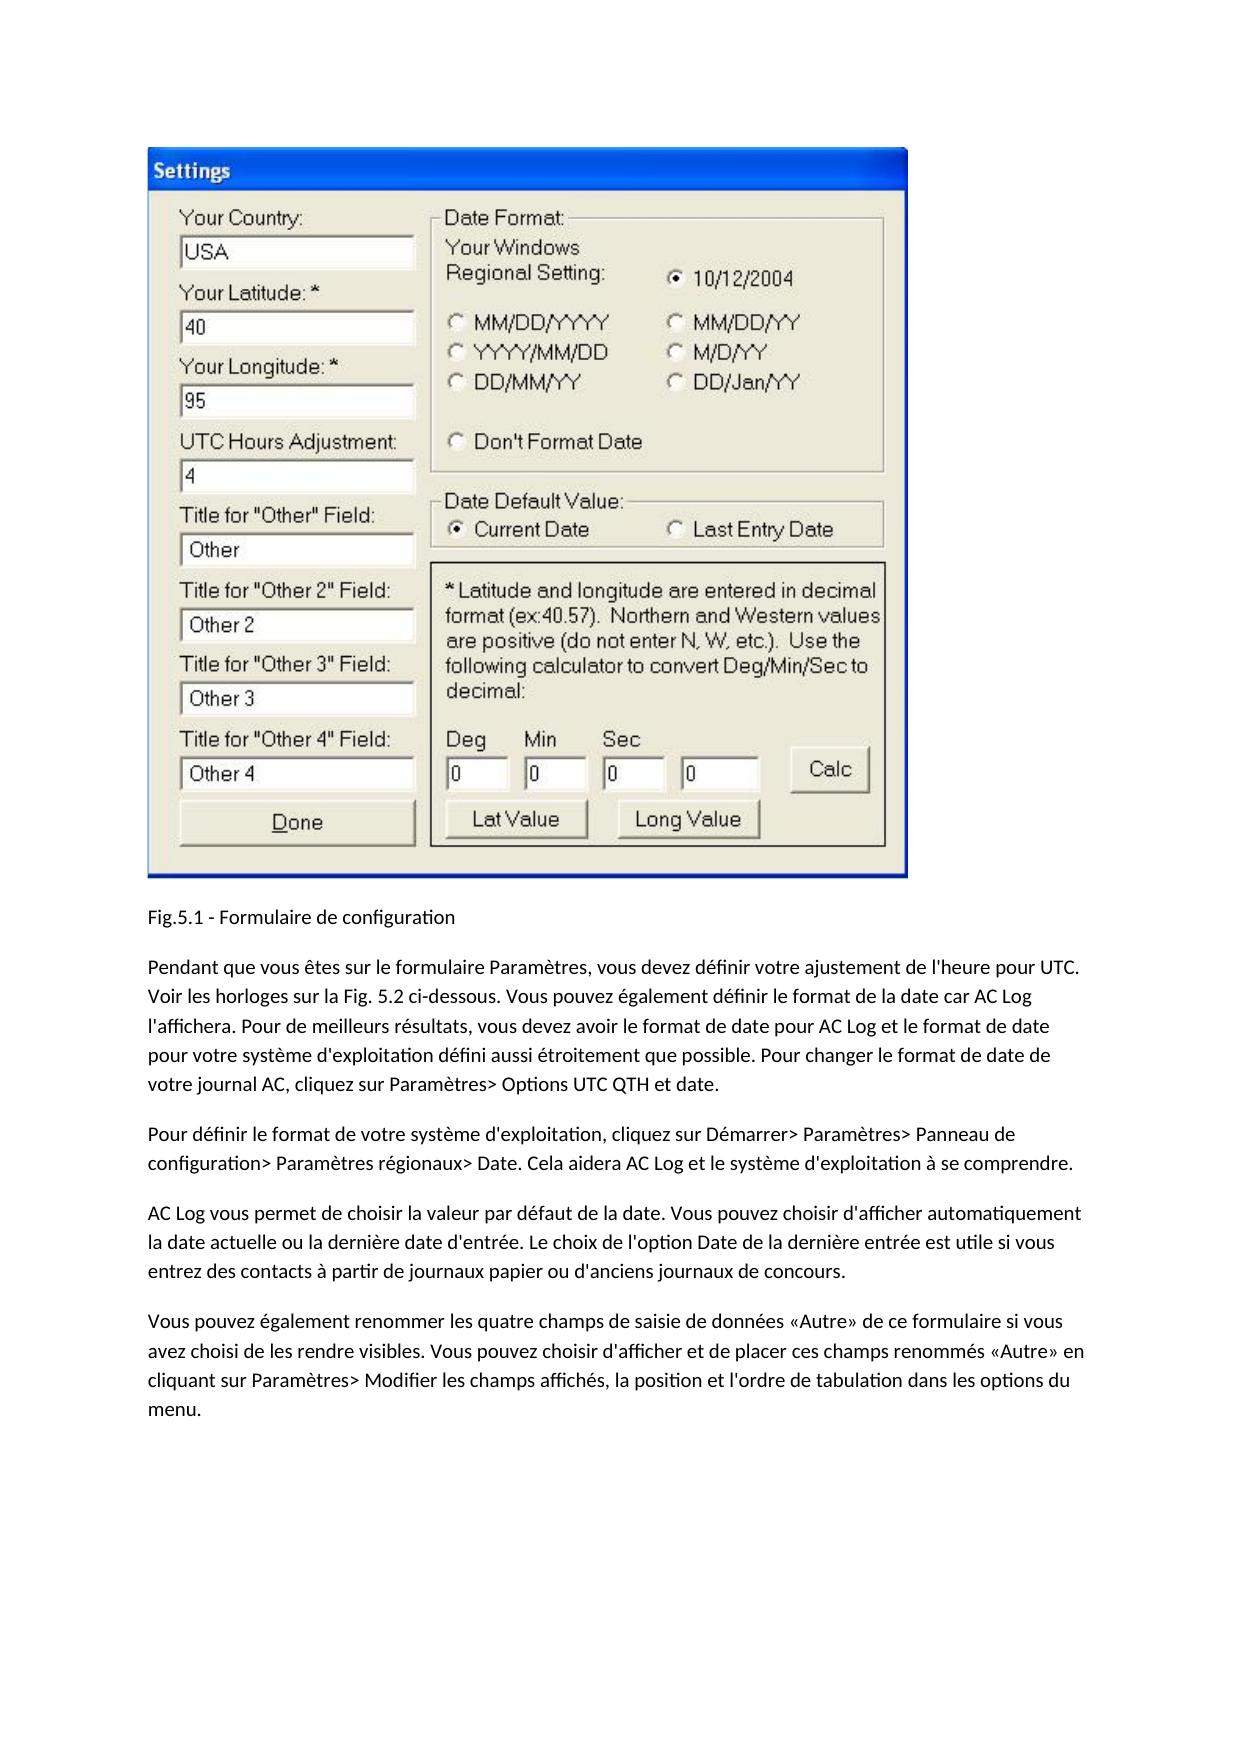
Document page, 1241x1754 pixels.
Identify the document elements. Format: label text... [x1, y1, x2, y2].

picture [147, 147, 908, 880]
text AC Log vous permet de choisir la valeur par défaut de la date. Vous pouvez choisir d'afficher automatiquement la date actuelle ou la dernière date d'entrée. Le choix de l'option Date de la dernière entrée est utile si vous entrez des contacts à partir de journaux papier ou d'anciens journaux de concours. [148, 1200, 1093, 1284]
text Vous pouvez également renommer les quatre champs de saisie de données «Autre» de ce formulaire si vous avez choisi de les rendre visibles. Vous pouvez choisir d'afficher et de placer ces champs renommés «Autre» en cliquant sur Paramètres> Modifier les champs affichés, la position et l'ordre de tabulation dans les options du menu. [148, 1309, 1093, 1422]
text Fig.5.1 - Formulaire de configuration [148, 904, 1093, 930]
text Pendant que vous êtes sur le formulaire Paramètres, vous devez définir votre ajustement de l'heure pour UTC. Voir les horloges sur la Fig. 5.2 ci-dessous. Vous pouvez également définir le format de la date car AC Log l'affichera. Pour de meilleurs résultats, vous devez avoir le format de date pour AC Log et le format de date pour votre système d'exploitation défini aussi étroitement que possible. Pour changer le format de date de votre journal AC, cliquez sur Paramètres> Options UTC QTH et date. [148, 954, 1093, 1097]
text Pour définir le format de votre système d'exploitation, cliquez sur Démarrer> Paramètres> Panneau de configuration> Paramètres régionaux> Date. Cela aidera AC Log et le système d'exploitation à se comprendre. [148, 1121, 1093, 1176]
